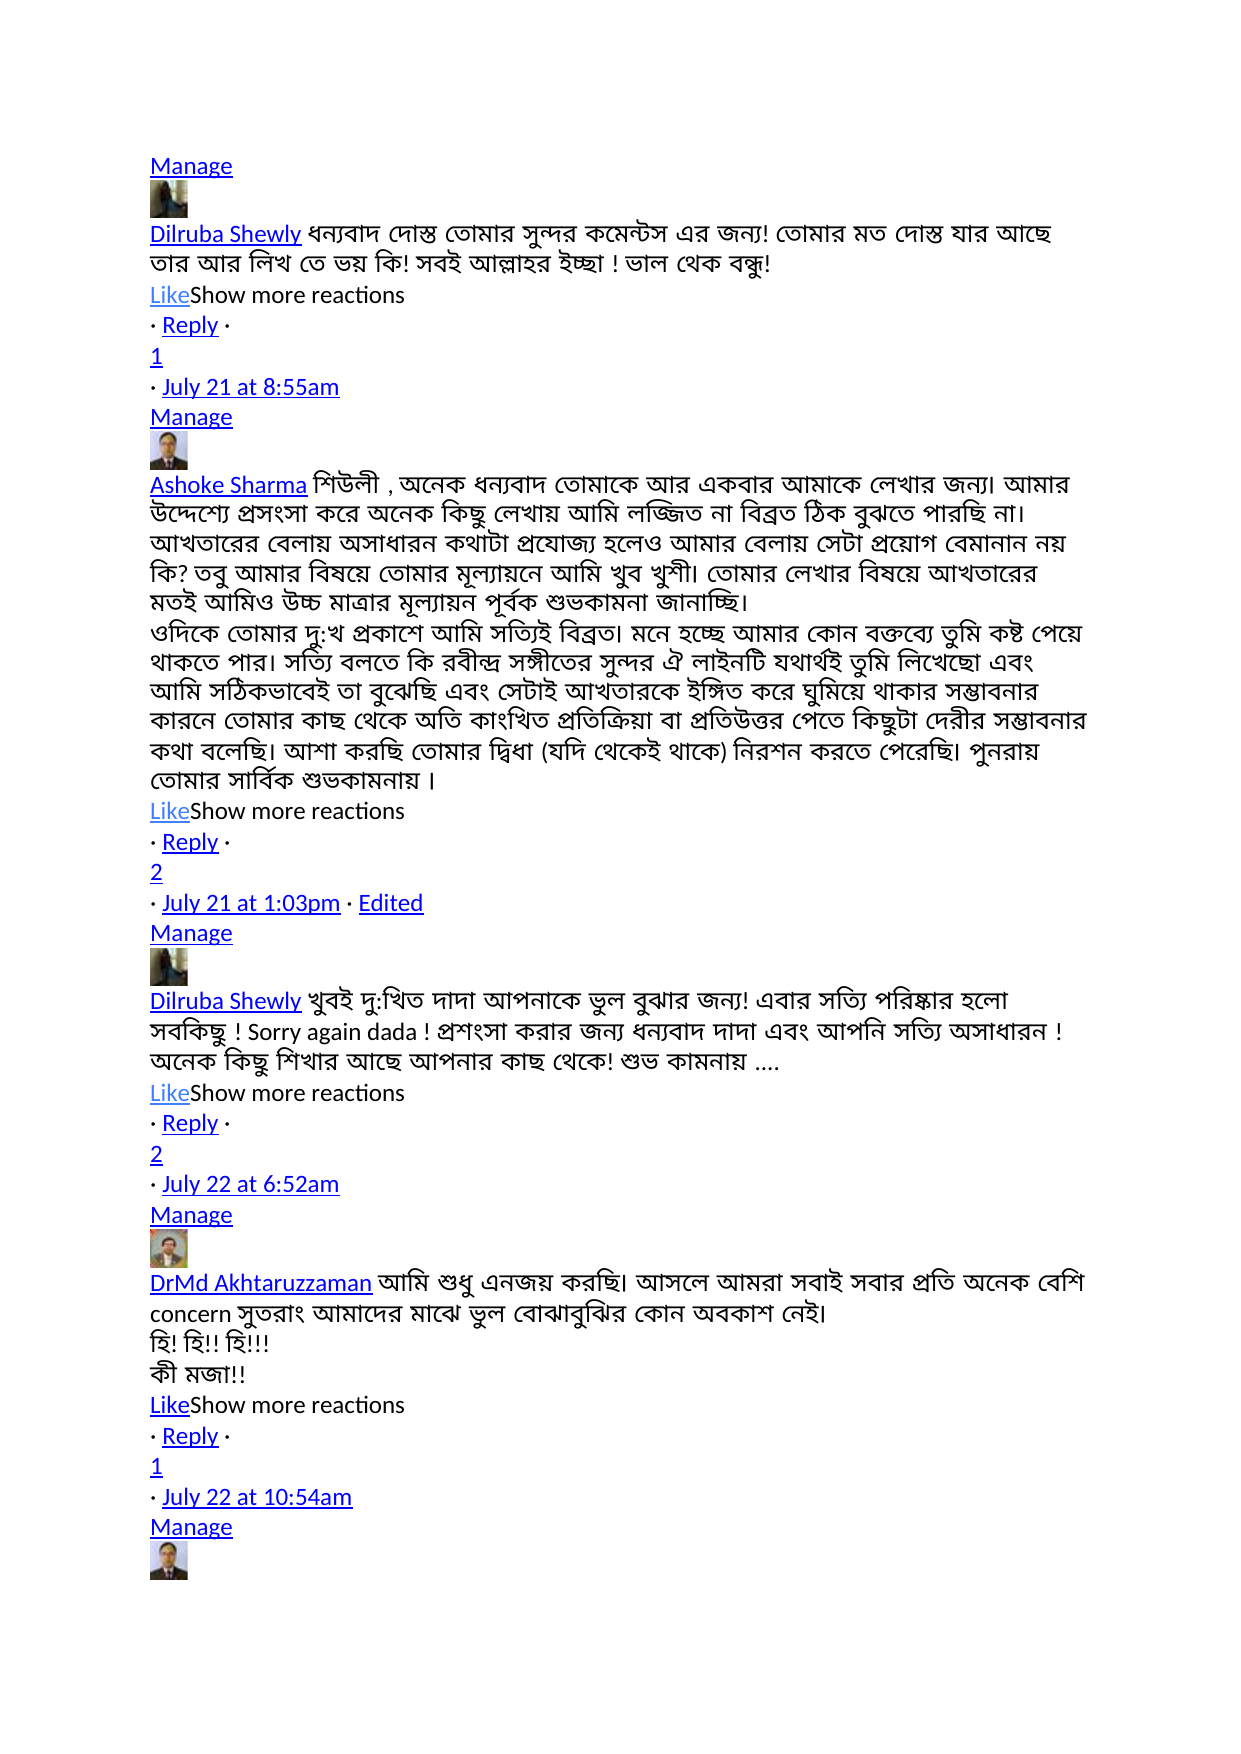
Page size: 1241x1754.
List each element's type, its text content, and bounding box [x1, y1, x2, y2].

text LikeShow more reactions [150, 279, 1090, 309]
picture [150, 1541, 188, 1580]
text LikeShow more reactions [150, 1077, 1090, 1108]
text DrMd Akhtaruzzaman আমি শুধু এনজয় করছি। আসলে আমরা সবাই সবার প্রতি অনেক বেশি concern সুতরাং আমাদের মাঝে ভুল বোঝাবুঝির কোন অবকাশ নেই। হি! হি!! হি!!! কী মজা!! [150, 1267, 1090, 1389]
text Dilruba Shewly খুবই দু:খিত দাদা আপনাকে ভুল বুঝার জন্য! এবার সত্যি পরিষ্কার হলো সবকিছু ! Sorry again dada ! প্রশংসা করার জন্য ধন্যবাদ দাদা এবং আপনি সত্যি অসাধারন ! অনেক কিছু শিখার আছে আপনার কাছ থেকে! শুভ কামনায় .... [150, 986, 1090, 1077]
text 1 [150, 1450, 1090, 1481]
text · July 22 at 10:54am [150, 1481, 1090, 1511]
text Manage [150, 401, 1090, 432]
text · Reply · [150, 826, 1090, 856]
text Manage [150, 1199, 1090, 1230]
text · July 21 at 1:03pm · Edited [150, 887, 1090, 917]
text LikeShow more reactions [150, 795, 1090, 826]
picture [150, 431, 188, 470]
text · Reply · [150, 1420, 1090, 1450]
text · Reply · [150, 1108, 1090, 1138]
text Ashoke Sharma শিউলী , অনেক ধন্যবাদ তোমাকে আর একবার আমাকে লেখার জন্য। আমার উদ্দেশ্যে প্রসংসা করে অনেক কিছু লেখায় আমি লজ্জিত না বিব্রত ঠিক বুঝতে পারছি না। আখতারের বেলায় অসাধারন কথাটা প্রযোজ্য হলেও আমার বেলায় সেটা প্রয়োগ বেমানান নয় কি? তবু আমার বিষয়ে তোমার মূল্যায়নে আমি খুব খুশী। তোমার লেখার বিষয়ে আখতারের মতই আমিও উচ্চ মাত্রার মূল্যায়ন পূর্বক শুভকামনা জানাচ্ছি। ওদিকে তোমার দু:খ প্রকাশে আমি সত্যিই বিব্রত। মনে হচ্ছে আমার কোন বক্তব্যে তুমি কষ্ট পেয়ে থাকতে পার। সত্যি বলতে কি রবীন্দ্র সঙ্গীতের সুন্দর ঐ লাইনটি যথার্থই তুমি লিখেছো এবং আমি সঠিকভাবেই তা বুঝেছি এবং সেটাই আখতারকে ইঙ্গিত করে ঘুমিয়ে থাকার সম্ভাবনার কারনে তোমার কাছ থেকে অতি কাংখিত প্রতিক্রিয়া বা প্রতিউত্তর পেতে কিছুটা দেরীর সম্ভাবনার কথা বলেছি। আশা করছি তোমার দ্বিধা (যদি থেকেই থাকে) নিরশন করতে পেরেছি। পুনরায় তোমার সার্বিক শুভকামনায় । [150, 469, 1090, 795]
picture [150, 180, 188, 218]
text 2 [150, 856, 1090, 887]
text · July 22 at 6:52am [150, 1169, 1090, 1199]
text Manage [150, 917, 1090, 948]
picture [150, 1229, 188, 1268]
text Dilruba Shewly ধন্যবাদ দোস্ত তোমার সুন্দর কমেন্টস এর জন্য! তোমার মত দোস্ত যার আছে তার আর লিখ তে ভয় কি! সবই আল্লাহর ইচ্ছা ! ভাল থেক বন্ধু! [150, 218, 1090, 279]
text 1 [150, 340, 1090, 371]
text 2 [150, 1138, 1090, 1169]
text Manage [150, 150, 1090, 181]
text · July 21 at 8:55am [150, 371, 1090, 401]
text Manage [150, 1511, 1090, 1542]
text · Reply · [150, 309, 1090, 340]
picture [150, 948, 188, 986]
text LikeShow more reactions [150, 1389, 1090, 1420]
